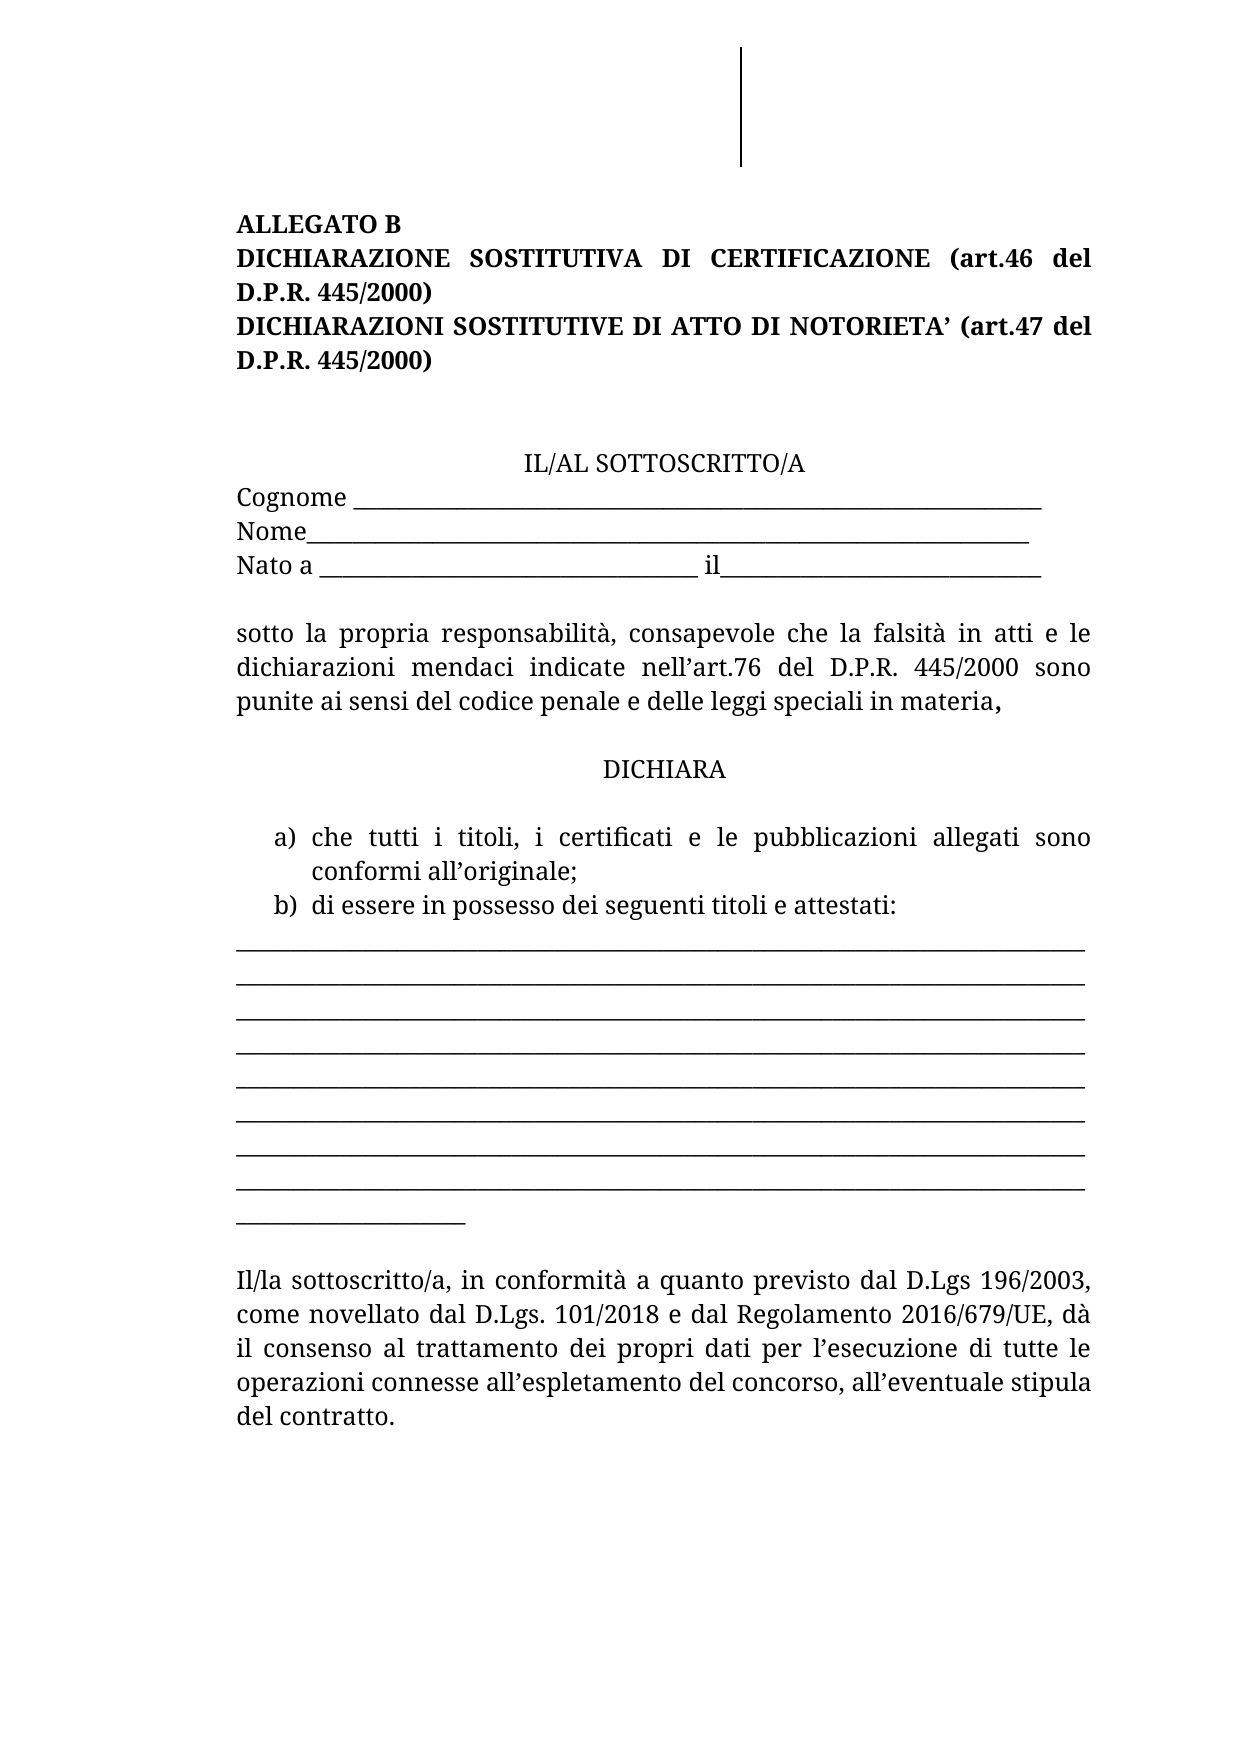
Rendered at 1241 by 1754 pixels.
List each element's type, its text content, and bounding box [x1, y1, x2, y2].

text ALLEGATO B [236, 207, 1092, 241]
list di essere in possesso dei seguenti titoli e attestati: [274, 888, 1092, 922]
text Il/la sottoscritto/a, in conformità a quanto previsto dal D.Lgs 196/2003, come novellato dal D.Lgs. 101/2018 e dal Regolamento 2016/679/UE, dà il consenso al trattamento dei propri dati per l’esecuzione di tutte le operazioni connesse all’espletamento del concorso, all’eventuale stipula del contratto. [236, 1263, 1092, 1433]
text DICHIARAZIONE SOSTITUTIVA DI CERTIFICAZIONE (art.46 del D.P.R. 445/2000) [236, 241, 1092, 309]
text Nato a _________________________________ il____________________________ [236, 547, 1092, 581]
text DICHIARAZIONI SOSTITUTIVE DI ATTO DI NOTORIETA’ (art.47 del D.P.R. 445/2000) [236, 309, 1092, 377]
text Nome_______________________________________________________________ [236, 513, 1092, 547]
text Cognome ____________________________________________________________ [236, 479, 1092, 513]
list che tutti i titoli, i certificati e le pubblicazioni allegati sono conformi all’originale; [274, 820, 1092, 888]
text IL/AL SOTTOSCRITTO/A [236, 445, 1092, 479]
text DICHIARA [236, 752, 1092, 786]
text sotto la propria responsabilità, consapevole che la falsità in atti e le dichiarazioni mendaci indicate nell’art.76 del D.P.R. 445/2000 sono punite ai sensi del codice penale e delle leggi speciali in materia, [236, 616, 1092, 718]
text ____________________________________________________________________________________________________________________________________________________________________________________________________________________________________________________________________________________________________________________________________________________________________________________________________________________________________________________________________________________________________________________________________________________________________________________________________________________________________ [236, 922, 1092, 1229]
